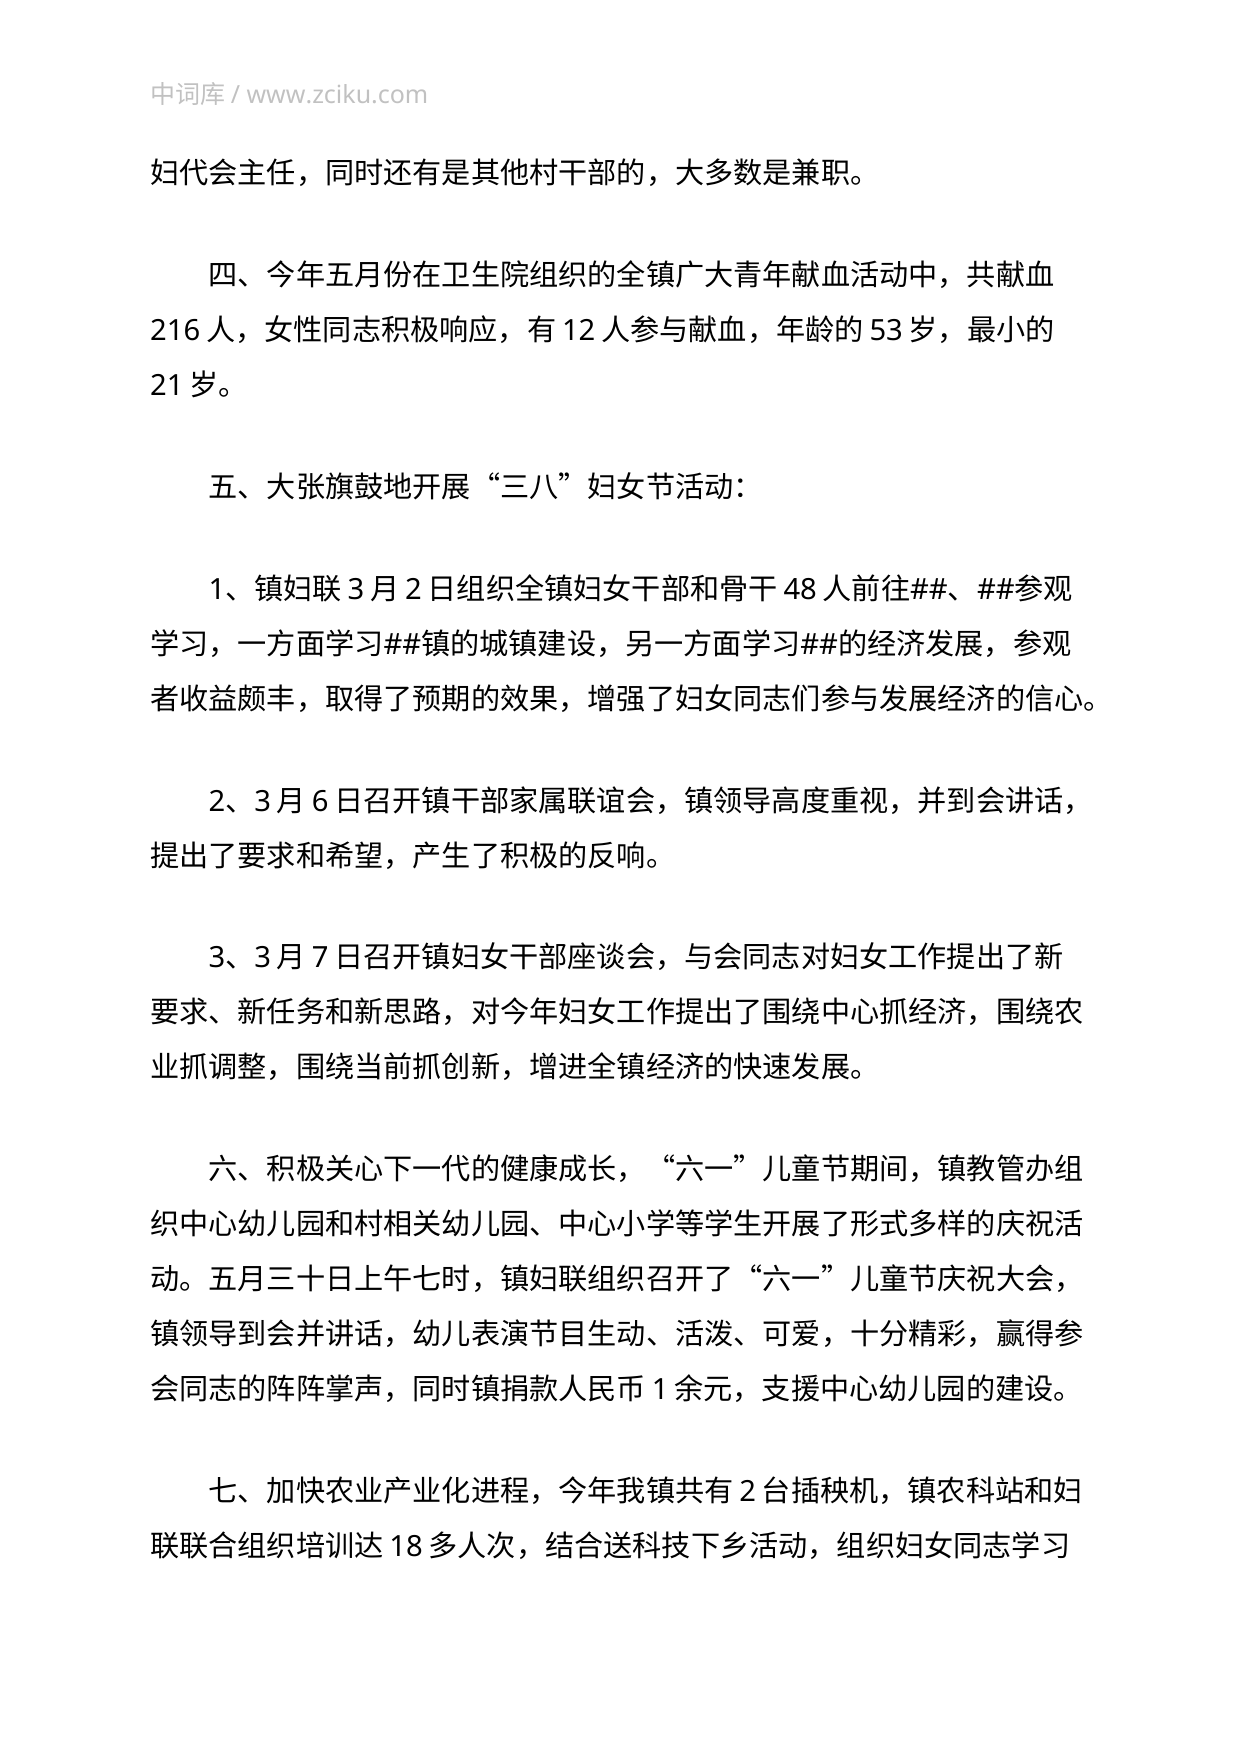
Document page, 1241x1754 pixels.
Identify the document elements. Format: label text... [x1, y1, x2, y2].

text 1、镇妇联3月2日组织全镇妇女干部和骨干48人前往##、##参观学习，一方面学习##镇的城镇建设，另一方面学习##的经济发展，参观者收益颇丰，取得了预期的效果，增强了妇女同志们参与发展经济的信心。 [150, 565, 1090, 718]
text 2、3月6日召开镇干部家属联谊会，镇领导高度重视，并到会讲话，提出了要求和希望，产生了积极的反响。 [150, 777, 1090, 874]
text 3、3月7日召开镇妇女干部座谈会，与会同志对妇女工作提出了新要求、新任务和新思路，对今年妇女工作提出了围绕中心抓经济，围绕农业抓调整，围绕当前抓创新，增进全镇经济的快速发展。 [150, 934, 1090, 1086]
text 六、积极关心下一代的健康成长，“六一”儿童节期间，镇教管办组织中心幼儿园和村相关幼儿园、中心小学等学生开展了形式多样的庆祝活动。五月三十日上午七时，镇妇联组织召开了“六一”儿童节庆祝大会，镇领导到会并讲话，幼儿表演节目生动、活泼、可爱，十分精彩，赢得参会同志的阵阵掌声，同时镇捐款人民币1余元，支援中心幼儿园的建设。 [150, 1146, 1090, 1408]
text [150, 150, 1090, 192]
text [150, 1467, 1090, 1564]
text 四、今年五月份在卫生院组织的全镇广大青年献血活动中，共献血216人，女性同志积极响应，有12人参与献血，年龄的53岁，最小的21岁。 [150, 252, 1090, 404]
text 五、大张旗鼓地开展“三八”妇女节活动： [150, 464, 1090, 506]
